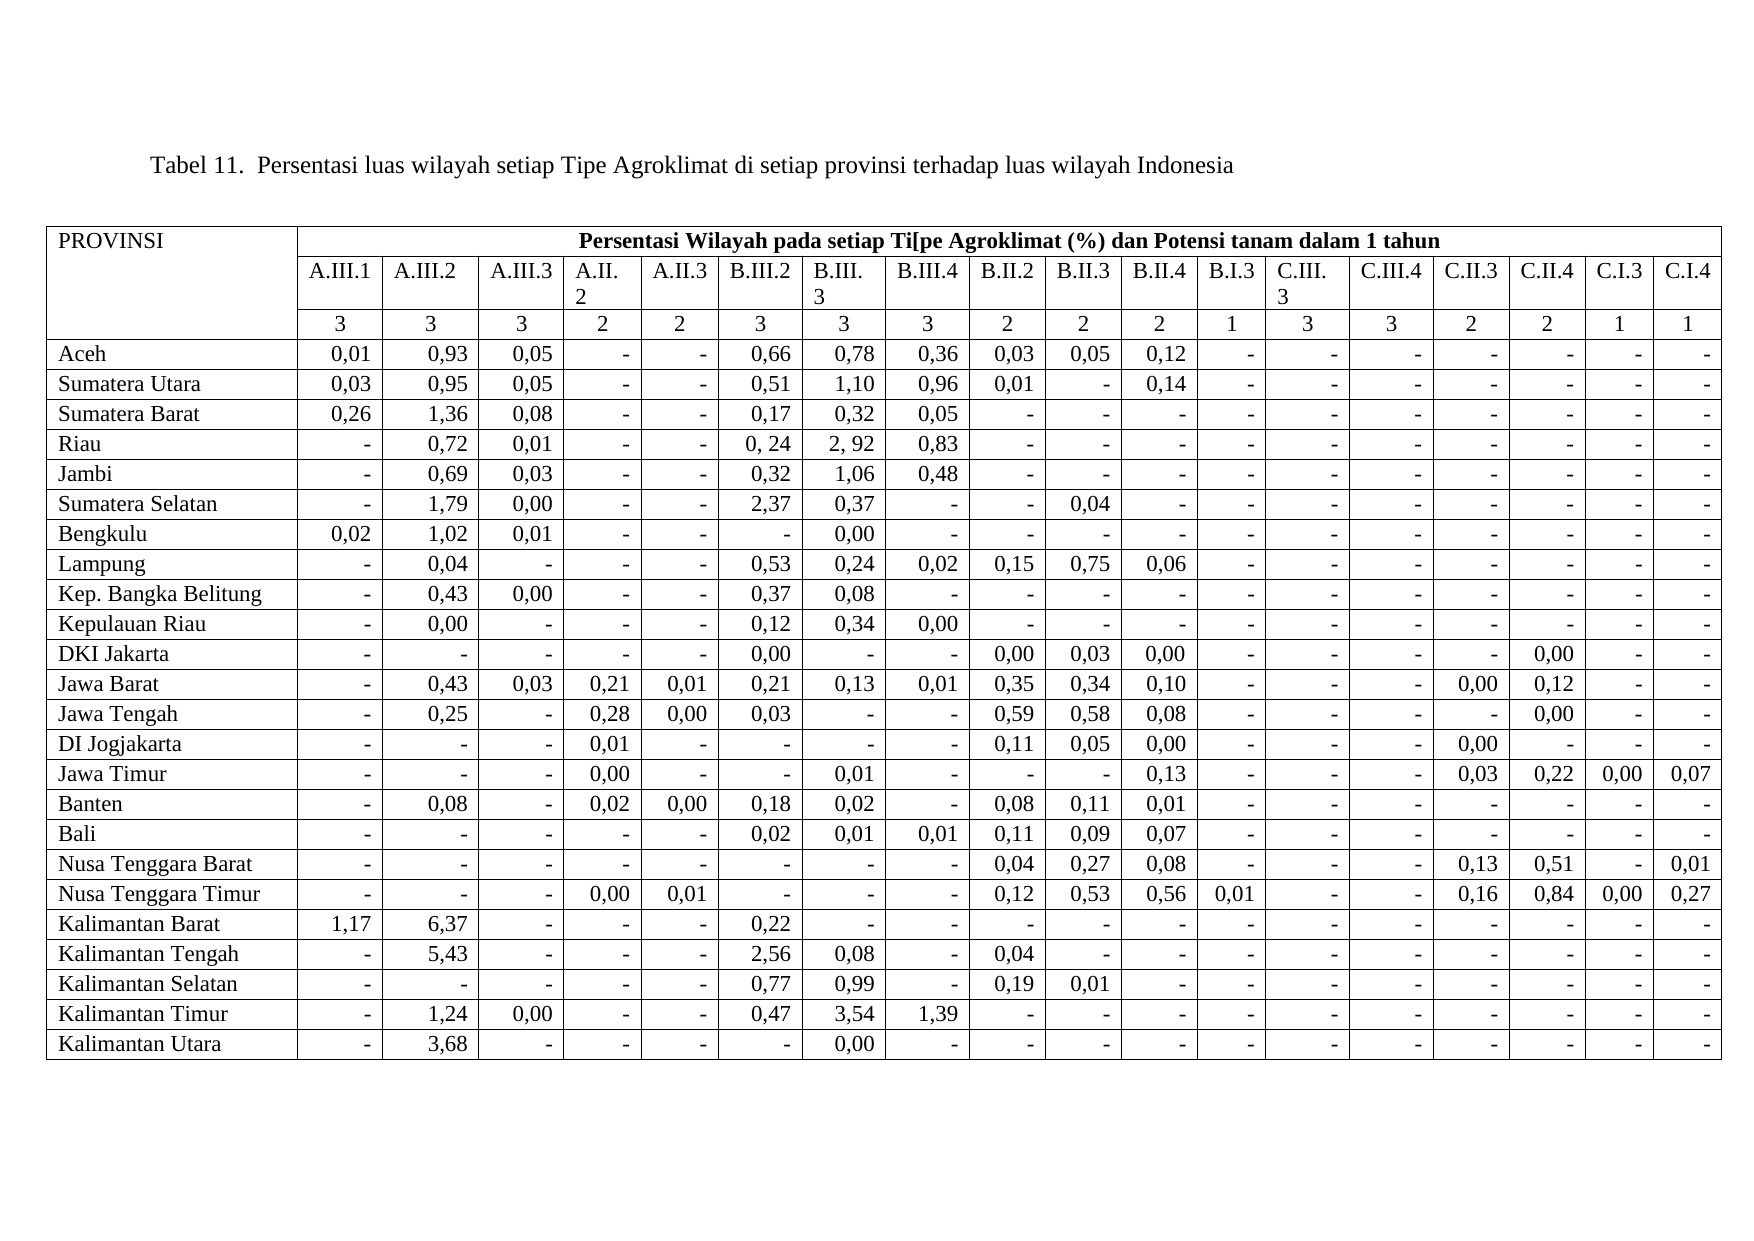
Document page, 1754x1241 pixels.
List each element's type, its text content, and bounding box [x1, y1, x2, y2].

table_cell - [719, 850, 802, 879]
table_cell - [1122, 610, 1197, 639]
table_cell - [564, 460, 641, 489]
table_cell 0,13 [803, 670, 885, 699]
table_cell 2 [642, 310, 718, 339]
table_cell A.II.2 [564, 257, 641, 309]
table_cell 0,08 [803, 580, 885, 609]
table_cell - [642, 430, 718, 459]
table_cell A.II.3 [642, 257, 718, 309]
table_cell - [1266, 370, 1349, 399]
table_cell - [1350, 910, 1433, 939]
table_cell 0,06 [1122, 550, 1197, 579]
table_cell 0,04 [970, 850, 1045, 879]
table_cell - [298, 850, 382, 879]
table_cell - [886, 880, 969, 909]
table_cell - [1586, 520, 1653, 549]
table_cell - [383, 850, 478, 879]
table_cell 0,15 [970, 550, 1045, 579]
table_cell - [1198, 850, 1265, 879]
table_cell 2 [1046, 310, 1121, 339]
table_cell 2 [1434, 310, 1509, 339]
table_cell - [298, 670, 382, 699]
table_cell 0,26 [298, 400, 382, 429]
table_cell - [1586, 490, 1653, 519]
table_cell - [719, 1030, 802, 1059]
table_cell - [1122, 460, 1197, 489]
table_cell Kalimantan Tengah [47, 940, 297, 969]
table_cell 1 [1654, 310, 1721, 339]
table_cell - [564, 400, 641, 429]
table_cell - [564, 580, 641, 609]
table_cell 0,43 [383, 670, 478, 699]
table_cell - [1198, 460, 1265, 489]
table_cell 0,22 [1510, 760, 1585, 789]
table_cell 0,66 [719, 340, 802, 369]
table_cell - [479, 970, 563, 999]
table_cell 0,08 [383, 790, 478, 819]
table_cell C.II.3 [1434, 257, 1509, 309]
table_cell - [642, 610, 718, 639]
table_cell - [1266, 400, 1349, 429]
table_cell - [1654, 490, 1721, 519]
table_cell - [1350, 430, 1433, 459]
table_cell - [1510, 490, 1585, 519]
table_cell - [1434, 1030, 1509, 1059]
table_cell - [1586, 430, 1653, 459]
text Tabel 11. Persentasi luas wilayah setiap Tipe Agroklimat di setiap provinsi terhadap luas wilayah Indonesia [150, 150, 1604, 179]
table_cell 3 [1266, 310, 1349, 339]
table_cell - [803, 640, 885, 669]
table_cell 0,00 [1586, 760, 1653, 789]
table_cell - [1122, 970, 1197, 999]
table_cell - [383, 640, 478, 669]
table_cell 0,32 [719, 460, 802, 489]
table_cell 3 [298, 310, 382, 339]
table_cell - [1434, 400, 1509, 429]
table_cell 0,37 [803, 490, 885, 519]
table_cell 0,58 [1046, 700, 1121, 729]
table_cell - [1586, 340, 1653, 369]
table_cell - [1586, 850, 1653, 879]
table_cell 2 [970, 310, 1045, 339]
table_cell - [1510, 820, 1585, 849]
table_cell - [1510, 550, 1585, 579]
table_cell 0,01 [886, 670, 969, 699]
table_cell - [1266, 730, 1349, 759]
table_cell - [1510, 520, 1585, 549]
table_cell 2 [564, 310, 641, 339]
table_cell - [1654, 790, 1721, 819]
table_cell 0,00 [1434, 730, 1509, 759]
table_cell - [642, 940, 718, 969]
table_cell - [1654, 370, 1721, 399]
table_cell - [1434, 490, 1509, 519]
table_cell - [886, 760, 969, 789]
table_cell - [1586, 1030, 1653, 1059]
table_cell 0,05 [1046, 340, 1121, 369]
table_cell - [1586, 820, 1653, 849]
table_cell 0,12 [719, 610, 802, 639]
table_cell - [1198, 520, 1265, 549]
table_cell 0,59 [970, 700, 1045, 729]
table_cell 1 [1586, 310, 1653, 339]
table_cell 1 [1198, 310, 1265, 339]
table_cell - [1198, 550, 1265, 579]
table_cell - [1122, 1000, 1197, 1029]
table_cell - [1434, 520, 1509, 549]
table_cell 0,18 [719, 790, 802, 819]
table_cell - [1510, 1000, 1585, 1029]
table_cell 0,08 [1122, 700, 1197, 729]
table_cell 0,21 [564, 670, 641, 699]
table_cell - [479, 550, 563, 579]
table_cell 0,02 [719, 820, 802, 849]
table_cell A.III.1 [298, 257, 382, 309]
table_cell - [1510, 370, 1585, 399]
table_cell 0,93 [383, 340, 478, 369]
table_cell - [1434, 1000, 1509, 1029]
table_cell - [1586, 580, 1653, 609]
table_cell - [479, 880, 563, 909]
table_cell - [886, 700, 969, 729]
table_cell - [1350, 490, 1433, 519]
table_cell - [1654, 610, 1721, 639]
table_cell Nusa Tenggara Timur [47, 880, 297, 909]
table_cell 0,00 [719, 640, 802, 669]
table_cell - [1266, 1030, 1349, 1059]
table_cell Sumatera Selatan [47, 490, 297, 519]
table_cell - [1046, 400, 1121, 429]
table_cell Jawa Timur [47, 760, 297, 789]
table_cell - [886, 790, 969, 819]
table_cell - [642, 400, 718, 429]
table_cell - [642, 850, 718, 879]
table_cell - [1654, 820, 1721, 849]
table_cell - [1198, 730, 1265, 759]
table_cell Sumatera Utara [47, 370, 297, 399]
table_cell - [1510, 940, 1585, 969]
table_cell - [1434, 640, 1509, 669]
table_cell - [886, 730, 969, 759]
table_cell 0,04 [383, 550, 478, 579]
table_cell 0,00 [564, 880, 641, 909]
table_cell 0,00 [479, 580, 563, 609]
table_cell - [564, 370, 641, 399]
table_cell - [1510, 910, 1585, 939]
table_cell - [886, 520, 969, 549]
table_cell - [1510, 1030, 1585, 1059]
table_cell 0,13 [1122, 760, 1197, 789]
table_cell - [564, 1000, 641, 1029]
table_cell 0,48 [886, 460, 969, 489]
table_cell 3 [886, 310, 969, 339]
table_cell 0,77 [719, 970, 802, 999]
table_cell - [1266, 490, 1349, 519]
table_cell - [1654, 1000, 1721, 1029]
table_cell - [564, 340, 641, 369]
table_cell - [1434, 820, 1509, 849]
table_cell - [1266, 610, 1349, 639]
table_cell 0,17 [719, 400, 802, 429]
table_cell - [1350, 970, 1433, 999]
table_cell - [642, 520, 718, 549]
table_cell 3 [719, 310, 802, 339]
table_cell B.III.3 [803, 257, 885, 309]
table_cell - [642, 370, 718, 399]
table_cell - [1350, 940, 1433, 969]
table_cell 0,01 [1046, 970, 1121, 999]
table_cell - [1586, 940, 1653, 969]
table_cell - [1434, 940, 1509, 969]
table_cell - [1586, 550, 1653, 579]
table_cell - [1266, 520, 1349, 549]
table_cell Banten [47, 790, 297, 819]
table_cell 0,09 [1046, 820, 1121, 849]
table_cell - [1266, 910, 1349, 939]
table_cell Kalimantan Barat [47, 910, 297, 939]
table_cell 0,01 [803, 760, 885, 789]
table_cell 0,03 [479, 460, 563, 489]
table_cell 0,12 [970, 880, 1045, 909]
table_cell - [1510, 430, 1585, 459]
table_cell - [298, 430, 382, 459]
table_cell - [970, 1000, 1045, 1029]
table_cell - [1350, 1030, 1433, 1059]
table_cell - [1046, 1000, 1121, 1029]
table_cell - [642, 970, 718, 999]
table_cell - [383, 730, 478, 759]
table_cell 0,00 [564, 760, 641, 789]
table_cell - [479, 760, 563, 789]
table_cell - [1266, 430, 1349, 459]
table_cell - [479, 790, 563, 819]
table_cell 0,19 [970, 970, 1045, 999]
table_cell 0,51 [1510, 850, 1585, 879]
table_cell - [298, 460, 382, 489]
table_cell 1,17 [298, 910, 382, 939]
table_cell 1,39 [886, 1000, 969, 1029]
table_cell - [803, 850, 885, 879]
table_cell - [298, 640, 382, 669]
table_cell - [1266, 340, 1349, 369]
table_cell 0,03 [479, 670, 563, 699]
table_cell - [1198, 400, 1265, 429]
table_cell - [1434, 580, 1509, 609]
table_cell 6,37 [383, 910, 478, 939]
table_cell - [1434, 430, 1509, 459]
table_cell - [1198, 910, 1265, 939]
table_cell - [1266, 700, 1349, 729]
table_cell - [383, 760, 478, 789]
table_cell - [1434, 790, 1509, 819]
table_cell 0,36 [886, 340, 969, 369]
table_cell - [970, 910, 1045, 939]
table_cell 1,24 [383, 1000, 478, 1029]
table_cell - [564, 520, 641, 549]
table_cell - [642, 550, 718, 579]
table_cell - [970, 610, 1045, 639]
table_cell - [479, 610, 563, 639]
table_cell - [1198, 1000, 1265, 1029]
table_cell 0,00 [1434, 670, 1509, 699]
table_cell - [1654, 970, 1721, 999]
table_cell - [298, 940, 382, 969]
table_cell B.II.2 [970, 257, 1045, 309]
table_cell - [642, 730, 718, 759]
table_cell - [1122, 910, 1197, 939]
table_cell - [1198, 640, 1265, 669]
table_cell - [1266, 760, 1349, 789]
table_cell - [1434, 970, 1509, 999]
table_cell - [1046, 1030, 1121, 1059]
table_cell B.III.2 [719, 257, 802, 309]
table_cell - [1434, 700, 1509, 729]
table_cell - [1266, 850, 1349, 879]
table_cell - [1046, 520, 1121, 549]
table_cell - [886, 910, 969, 939]
table_cell - [1510, 970, 1585, 999]
table_cell - [1654, 550, 1721, 579]
table_cell 2 [1122, 310, 1197, 339]
table_cell - [1586, 970, 1653, 999]
table_cell 0,04 [1046, 490, 1121, 519]
table_cell - [803, 910, 885, 939]
table_cell 0,00 [642, 790, 718, 819]
table_cell 0,05 [1046, 730, 1121, 759]
table_cell - [298, 1030, 382, 1059]
table_cell 0,00 [1122, 730, 1197, 759]
table_cell - [1586, 730, 1653, 759]
table_cell - [719, 880, 802, 909]
table_cell - [719, 730, 802, 759]
table_cell 0,01 [1654, 850, 1721, 879]
table_cell 3 [803, 310, 885, 339]
table_cell 0,04 [970, 940, 1045, 969]
table_cell - [1198, 820, 1265, 849]
table_cell 2, 92 [803, 430, 885, 459]
table_cell 2,56 [719, 940, 802, 969]
table_cell - [383, 880, 478, 909]
table_cell - [479, 850, 563, 879]
table_cell - [298, 580, 382, 609]
table_cell 0,03 [719, 700, 802, 729]
table_cell - [479, 910, 563, 939]
table_cell C.III.3 [1266, 257, 1349, 309]
table_cell - [642, 760, 718, 789]
table_cell - [1266, 640, 1349, 669]
table_cell - [886, 970, 969, 999]
table_cell 0,27 [1654, 880, 1721, 909]
table_cell 1,10 [803, 370, 885, 399]
table_cell 0,03 [970, 340, 1045, 369]
table_cell 0,21 [719, 670, 802, 699]
table_cell - [564, 1030, 641, 1059]
table_cell Lampung [47, 550, 297, 579]
table_cell 0,00 [479, 1000, 563, 1029]
table_cell - [1350, 850, 1433, 879]
table_cell - [1510, 340, 1585, 369]
table_cell 0,00 [970, 640, 1045, 669]
table_cell 0,27 [1046, 850, 1121, 879]
table_cell 0,13 [1434, 850, 1509, 879]
table_cell - [564, 430, 641, 459]
table_cell - [1198, 1030, 1265, 1059]
table_cell - [642, 340, 718, 369]
table_cell - [1046, 940, 1121, 969]
table_cell 0,12 [1510, 670, 1585, 699]
table_cell 0,12 [1122, 340, 1197, 369]
table_cell 0,01 [642, 880, 718, 909]
table_cell 0,03 [298, 370, 382, 399]
table_cell - [1434, 370, 1509, 399]
table_cell 0,01 [564, 730, 641, 759]
table_cell - [1198, 940, 1265, 969]
table_cell 0,05 [479, 340, 563, 369]
table_cell - [1122, 520, 1197, 549]
table_cell B.II.4 [1122, 257, 1197, 309]
table_cell 0,24 [803, 550, 885, 579]
table_cell DKI Jakarta [47, 640, 297, 669]
table_cell - [1586, 460, 1653, 489]
table_cell - [479, 1030, 563, 1059]
table_cell 0,02 [803, 790, 885, 819]
table_cell - [1198, 370, 1265, 399]
table_cell - [1510, 730, 1585, 759]
table_cell - [1198, 700, 1265, 729]
table_cell - [1350, 610, 1433, 639]
table_cell 1,79 [383, 490, 478, 519]
table_cell - [1654, 430, 1721, 459]
table_cell 0,01 [886, 820, 969, 849]
table_cell - [719, 520, 802, 549]
table_cell Jambi [47, 460, 297, 489]
table_cell - [970, 580, 1045, 609]
table_cell - [1654, 580, 1721, 609]
table_cell C.III.4 [1350, 257, 1433, 309]
table_cell C.II.4 [1510, 257, 1585, 309]
table_cell - [1046, 580, 1121, 609]
table_cell - [564, 610, 641, 639]
table_cell 0,51 [719, 370, 802, 399]
table_cell 0,47 [719, 1000, 802, 1029]
table_cell - [1350, 370, 1433, 399]
table_cell - [886, 490, 969, 519]
table_cell - [1654, 340, 1721, 369]
table_cell - [1654, 400, 1721, 429]
table_cell Kepulauan Riau [47, 610, 297, 639]
table_cell - [1350, 790, 1433, 819]
table_cell - [886, 940, 969, 969]
table_cell 0,75 [1046, 550, 1121, 579]
table_cell 0,02 [298, 520, 382, 549]
table_cell Jawa Tengah [47, 700, 297, 729]
table_cell - [1198, 970, 1265, 999]
table_cell - [1586, 910, 1653, 939]
table_cell 1,36 [383, 400, 478, 429]
table_cell - [1510, 610, 1585, 639]
table_cell - [1266, 580, 1349, 609]
table_cell - [298, 820, 382, 849]
table_cell - [970, 490, 1045, 519]
table_cell 0,00 [479, 490, 563, 519]
table_cell - [803, 700, 885, 729]
table_cell - [1122, 580, 1197, 609]
table_cell 0,03 [1434, 760, 1509, 789]
table_cell - [479, 820, 563, 849]
table_cell Bali [47, 820, 297, 849]
table_cell - [1510, 460, 1585, 489]
table_cell 0,28 [564, 700, 641, 729]
table_cell - [1046, 610, 1121, 639]
table_cell Bengkulu [47, 520, 297, 549]
table_cell - [1586, 610, 1653, 639]
table_cell - [564, 490, 641, 519]
table_cell - [298, 700, 382, 729]
table_cell - [564, 910, 641, 939]
table_cell - [970, 520, 1045, 549]
table_cell - [1510, 580, 1585, 609]
table_cell - [1198, 610, 1265, 639]
table_cell - [1266, 790, 1349, 819]
table_cell - [1654, 730, 1721, 759]
table_cell B.II.3 [1046, 257, 1121, 309]
table_cell C.I.4 [1654, 257, 1721, 309]
table_cell 0,32 [803, 400, 885, 429]
table_header Persentasi Wilayah pada setiap Ti[pe Agroklimat (%) dan Potensi tanam dalam 1 tahun [298, 227, 1721, 256]
table_cell - [479, 730, 563, 759]
table_cell A.III.3 [479, 257, 563, 309]
table_cell 0,07 [1122, 820, 1197, 849]
table_cell - [1198, 580, 1265, 609]
table_cell - [1198, 340, 1265, 369]
table_cell 0,01 [479, 520, 563, 549]
table_cell 0,01 [479, 430, 563, 459]
table_cell B.I.3 [1198, 257, 1265, 309]
table_cell - [886, 640, 969, 669]
table_cell - [1266, 550, 1349, 579]
table_cell - [1350, 640, 1433, 669]
table_cell 0,02 [564, 790, 641, 819]
table_cell B.III.4 [886, 257, 969, 309]
table_cell 3,68 [383, 1030, 478, 1059]
table_cell - [479, 640, 563, 669]
table_cell 0,08 [479, 400, 563, 429]
table_cell 2,37 [719, 490, 802, 519]
table_cell 1,06 [803, 460, 885, 489]
table_cell - [298, 730, 382, 759]
table_cell 0,01 [1198, 880, 1265, 909]
table_cell 0,00 [803, 520, 885, 549]
table_cell 3 [383, 310, 478, 339]
table_cell - [564, 820, 641, 849]
table_cell 0,78 [803, 340, 885, 369]
table_cell - [1122, 1030, 1197, 1059]
table_cell A.III.2 [383, 257, 478, 309]
table_cell 0,08 [970, 790, 1045, 819]
table_cell 0,05 [886, 400, 969, 429]
table_cell - [1350, 820, 1433, 849]
table_cell 0,34 [803, 610, 885, 639]
table_cell - [1046, 760, 1121, 789]
table_cell - [970, 1030, 1045, 1059]
table_cell - [1350, 520, 1433, 549]
table_cell 0,96 [886, 370, 969, 399]
table_cell - [642, 640, 718, 669]
table_cell 0,08 [1122, 850, 1197, 879]
table_cell - [298, 1000, 382, 1029]
table_cell - [1350, 730, 1433, 759]
table_cell - [1434, 610, 1509, 639]
table_cell - [298, 550, 382, 579]
table_cell 0,01 [298, 340, 382, 369]
table_cell - [970, 430, 1045, 459]
table_cell - [1266, 460, 1349, 489]
table_cell - [298, 970, 382, 999]
table_cell 0,14 [1122, 370, 1197, 399]
table_cell - [1122, 430, 1197, 459]
table_cell Kalimantan Timur [47, 1000, 297, 1029]
table_cell - [1198, 760, 1265, 789]
table_cell - [1654, 460, 1721, 489]
table_cell - [1654, 940, 1721, 969]
table_cell - [383, 970, 478, 999]
table_cell - [1350, 700, 1433, 729]
table_cell 0,16 [1434, 880, 1509, 909]
table_cell 0,11 [970, 730, 1045, 759]
table_cell Riau [47, 430, 297, 459]
table_cell 0,53 [1046, 880, 1121, 909]
table_cell - [1046, 370, 1121, 399]
table_cell - [564, 850, 641, 879]
table_cell 3 [1350, 310, 1433, 339]
table_cell - [642, 490, 718, 519]
table_cell - [1266, 820, 1349, 849]
table_cell - [1350, 760, 1433, 789]
table_cell 0,84 [1510, 880, 1585, 909]
table_cell - [1198, 790, 1265, 819]
table_cell - [1350, 1000, 1433, 1029]
table_cell - [803, 730, 885, 759]
table_cell 0,01 [1122, 790, 1197, 819]
table_cell - [1434, 340, 1509, 369]
table_cell - [1266, 670, 1349, 699]
table_cell - [298, 880, 382, 909]
table_cell - [970, 460, 1045, 489]
table_cell - [1434, 910, 1509, 939]
table_cell 0,03 [1046, 640, 1121, 669]
table_cell Nusa Tenggara Barat [47, 850, 297, 879]
table_cell - [886, 580, 969, 609]
table_cell 0,01 [970, 370, 1045, 399]
table_cell 0,00 [1586, 880, 1653, 909]
table_cell - [642, 580, 718, 609]
table_cell - [642, 1000, 718, 1029]
table_cell 0,56 [1122, 880, 1197, 909]
table_cell - [642, 910, 718, 939]
table_cell - [1586, 1000, 1653, 1029]
table_cell - [298, 790, 382, 819]
table_cell - [1350, 460, 1433, 489]
table_cell 0,99 [803, 970, 885, 999]
table_cell DI Jogjakarta [47, 730, 297, 759]
table_cell - [1266, 940, 1349, 969]
table_cell - [1510, 790, 1585, 819]
table_cell - [886, 1030, 969, 1059]
table_cell - [1654, 1030, 1721, 1059]
table_cell 0,10 [1122, 670, 1197, 699]
table_cell 0,01 [642, 670, 718, 699]
table_cell 0,05 [479, 370, 563, 399]
table_cell - [1434, 550, 1509, 579]
table_cell Kalimantan Selatan [47, 970, 297, 999]
table_cell - [1198, 430, 1265, 459]
table_cell 0,83 [886, 430, 969, 459]
table_cell 0,53 [719, 550, 802, 579]
table_cell - [1654, 670, 1721, 699]
table_cell 0,34 [1046, 670, 1121, 699]
table_cell 0,35 [970, 670, 1045, 699]
table_cell - [1654, 700, 1721, 729]
table_cell 0,43 [383, 580, 478, 609]
table_cell 0,00 [886, 610, 969, 639]
table_cell - [1046, 910, 1121, 939]
table_cell - [564, 640, 641, 669]
table_cell 0,72 [383, 430, 478, 459]
table_cell - [886, 850, 969, 879]
table_cell - [298, 760, 382, 789]
table_cell 0,00 [803, 1030, 885, 1059]
table_cell - [1122, 400, 1197, 429]
table_cell - [564, 970, 641, 999]
table_cell 0,00 [1510, 700, 1585, 729]
table_cell - [1266, 970, 1349, 999]
table_cell - [1266, 1000, 1349, 1029]
table_cell 0,22 [719, 910, 802, 939]
table_cell 3 [479, 310, 563, 339]
table_cell - [1654, 520, 1721, 549]
table_cell - [564, 550, 641, 579]
table_cell 0,11 [970, 820, 1045, 849]
table_cell Kalimantan Utara [47, 1030, 297, 1059]
table_cell - [1046, 430, 1121, 459]
table_cell - [1350, 400, 1433, 429]
table_cell - [642, 820, 718, 849]
table_cell Kep. Bangka Belitung [47, 580, 297, 609]
table_cell - [1046, 460, 1121, 489]
table_cell - [1350, 580, 1433, 609]
table_cell 3,54 [803, 1000, 885, 1029]
table_cell - [1654, 910, 1721, 939]
table_cell - [298, 610, 382, 639]
table_cell - [1510, 400, 1585, 429]
table_cell - [1198, 670, 1265, 699]
table_cell - [642, 1030, 718, 1059]
table_cell - [1350, 670, 1433, 699]
table_cell - [1586, 700, 1653, 729]
table_cell - [1586, 640, 1653, 669]
table_cell - [642, 460, 718, 489]
table_cell Jawa Barat [47, 670, 297, 699]
table_cell - [1586, 400, 1653, 429]
table_cell 0,08 [803, 940, 885, 969]
table_cell 0,01 [803, 820, 885, 849]
table_cell 0,00 [642, 700, 718, 729]
table_cell 1,02 [383, 520, 478, 549]
table_cell - [564, 940, 641, 969]
table_cell - [479, 940, 563, 969]
table_cell Aceh [47, 340, 297, 369]
table_cell 0,37 [719, 580, 802, 609]
table_cell 0,11 [1046, 790, 1121, 819]
table_cell 5,43 [383, 940, 478, 969]
table_cell 0,00 [1510, 640, 1585, 669]
table_cell 0,25 [383, 700, 478, 729]
table_cell - [298, 490, 382, 519]
table_cell - [970, 760, 1045, 789]
table_cell - [1350, 550, 1433, 579]
table_cell - [1122, 940, 1197, 969]
table_cell 2 [1510, 310, 1585, 339]
table_cell - [1122, 490, 1197, 519]
table_cell 0,95 [383, 370, 478, 399]
table_cell - [1586, 370, 1653, 399]
table_cell - [1350, 340, 1433, 369]
table_cell - [383, 820, 478, 849]
table_cell 0,07 [1654, 760, 1721, 789]
table_cell - [803, 880, 885, 909]
table_header PROVINSI [47, 227, 297, 339]
table_cell - [1586, 670, 1653, 699]
table_cell - [1586, 790, 1653, 819]
table_cell - [1350, 880, 1433, 909]
table_cell - [1198, 490, 1265, 519]
table_cell - [1434, 460, 1509, 489]
table_cell - [970, 400, 1045, 429]
table_cell C.I.3 [1586, 257, 1653, 309]
table_cell Sumatera Barat [47, 400, 297, 429]
table_cell - [479, 700, 563, 729]
table_cell 0, 24 [719, 430, 802, 459]
table_cell - [719, 760, 802, 789]
table_cell - [1654, 640, 1721, 669]
table_cell 0,00 [1122, 640, 1197, 669]
table_cell 0,02 [886, 550, 969, 579]
table_cell 0,69 [383, 460, 478, 489]
table_cell - [1266, 880, 1349, 909]
table_cell 0,00 [383, 610, 478, 639]
